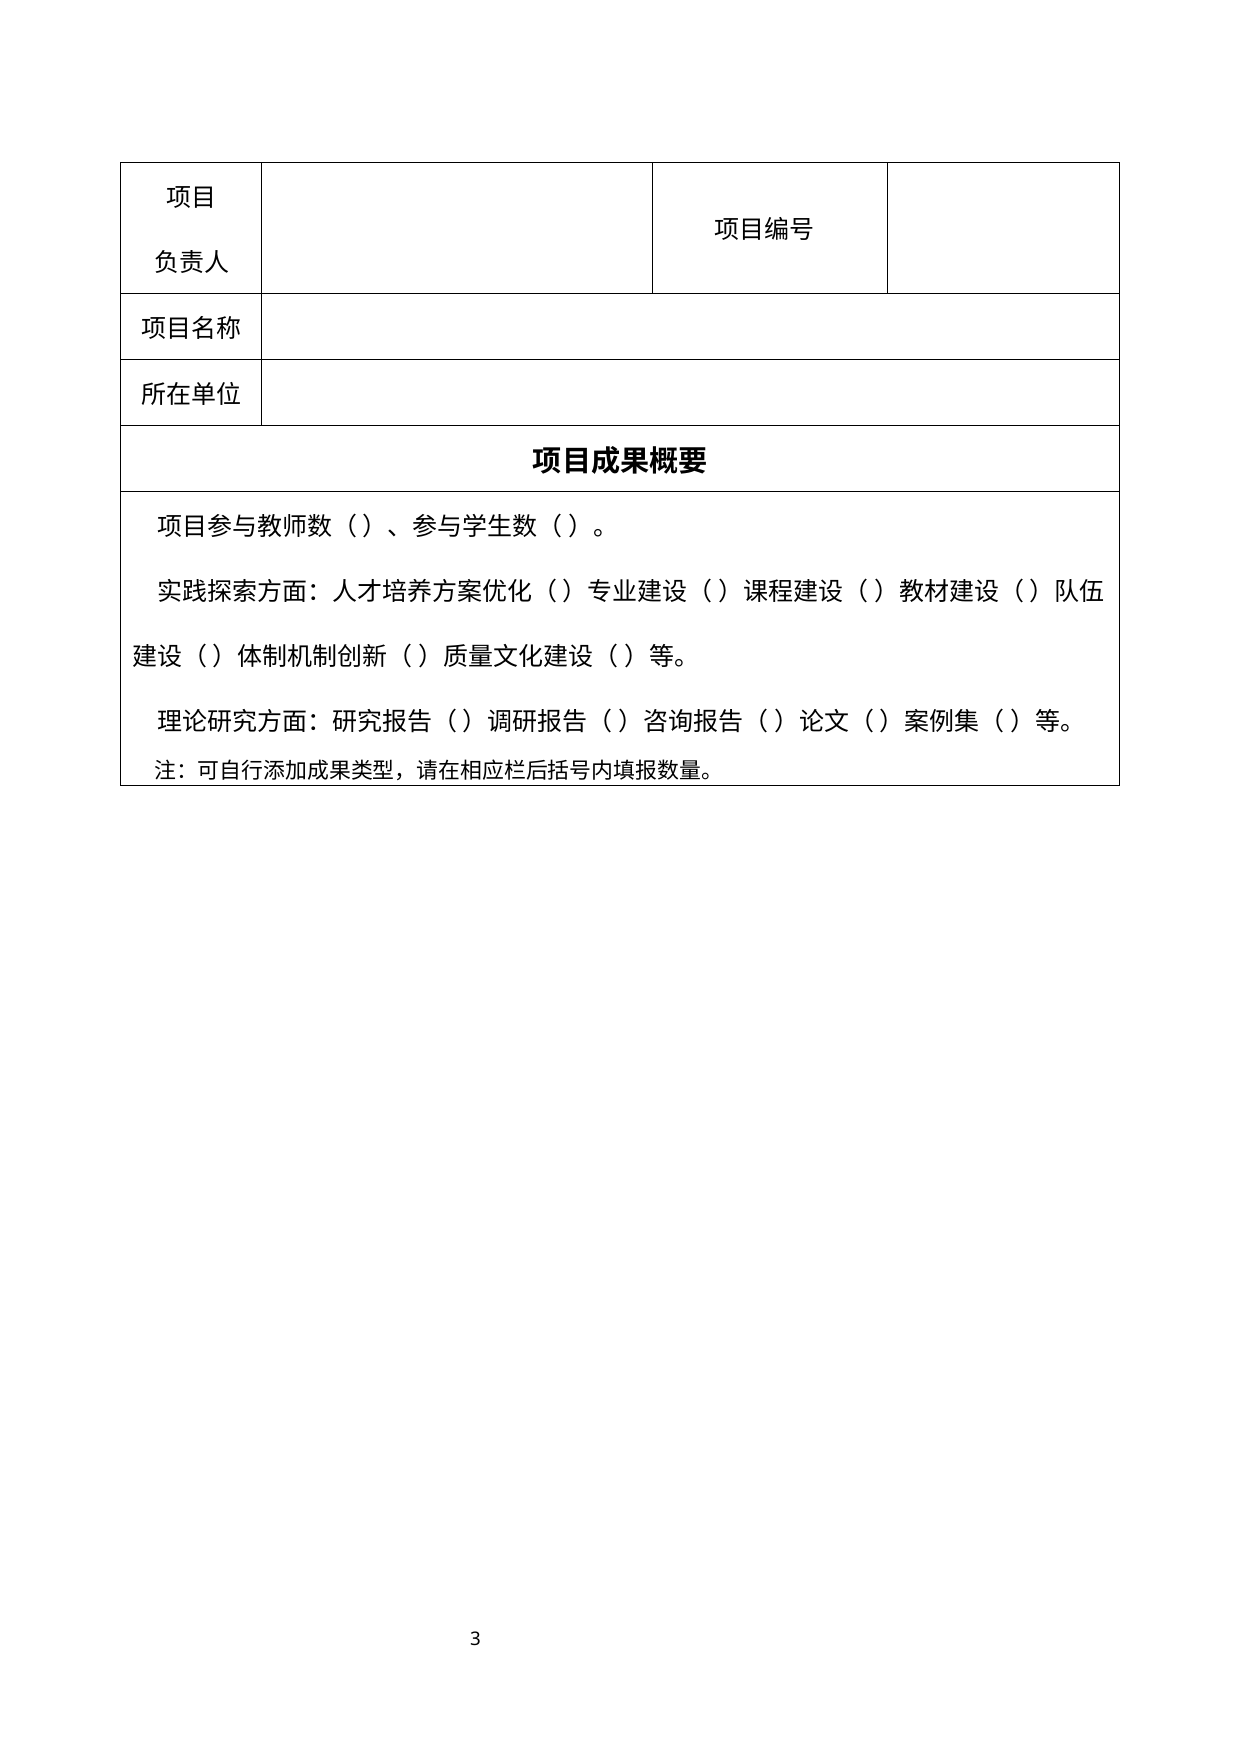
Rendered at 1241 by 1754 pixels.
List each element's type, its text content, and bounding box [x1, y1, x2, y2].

table_cell 所在单位 [121, 360, 261, 425]
table_cell [262, 360, 1119, 425]
table_header 项目编号 [653, 163, 887, 293]
table_header 项目 负责人 [121, 163, 261, 293]
table_cell 项目名称 [121, 294, 261, 359]
table_header [888, 163, 1119, 293]
table_cell 项目参与教师数（ ）、参与学生数（ ）。 实践探索方面：人才培养方案优化（ ）专业建设（ ）课程建设（ ）教材建设（ ）队伍建设（ ）体制机制创新（ ）质量文化建设（ ）等。 理论研究方面：研究报告（ ）调研报告（ ）咨询报告（ ）论文（ ）案例集（ ）等。 注：可自行添加成果类型，请在相应栏后括号内填报数量。 [121, 492, 1119, 785]
table_header [262, 163, 652, 293]
table_cell 项目成果概要 [121, 426, 1119, 491]
table_cell [262, 294, 1119, 359]
